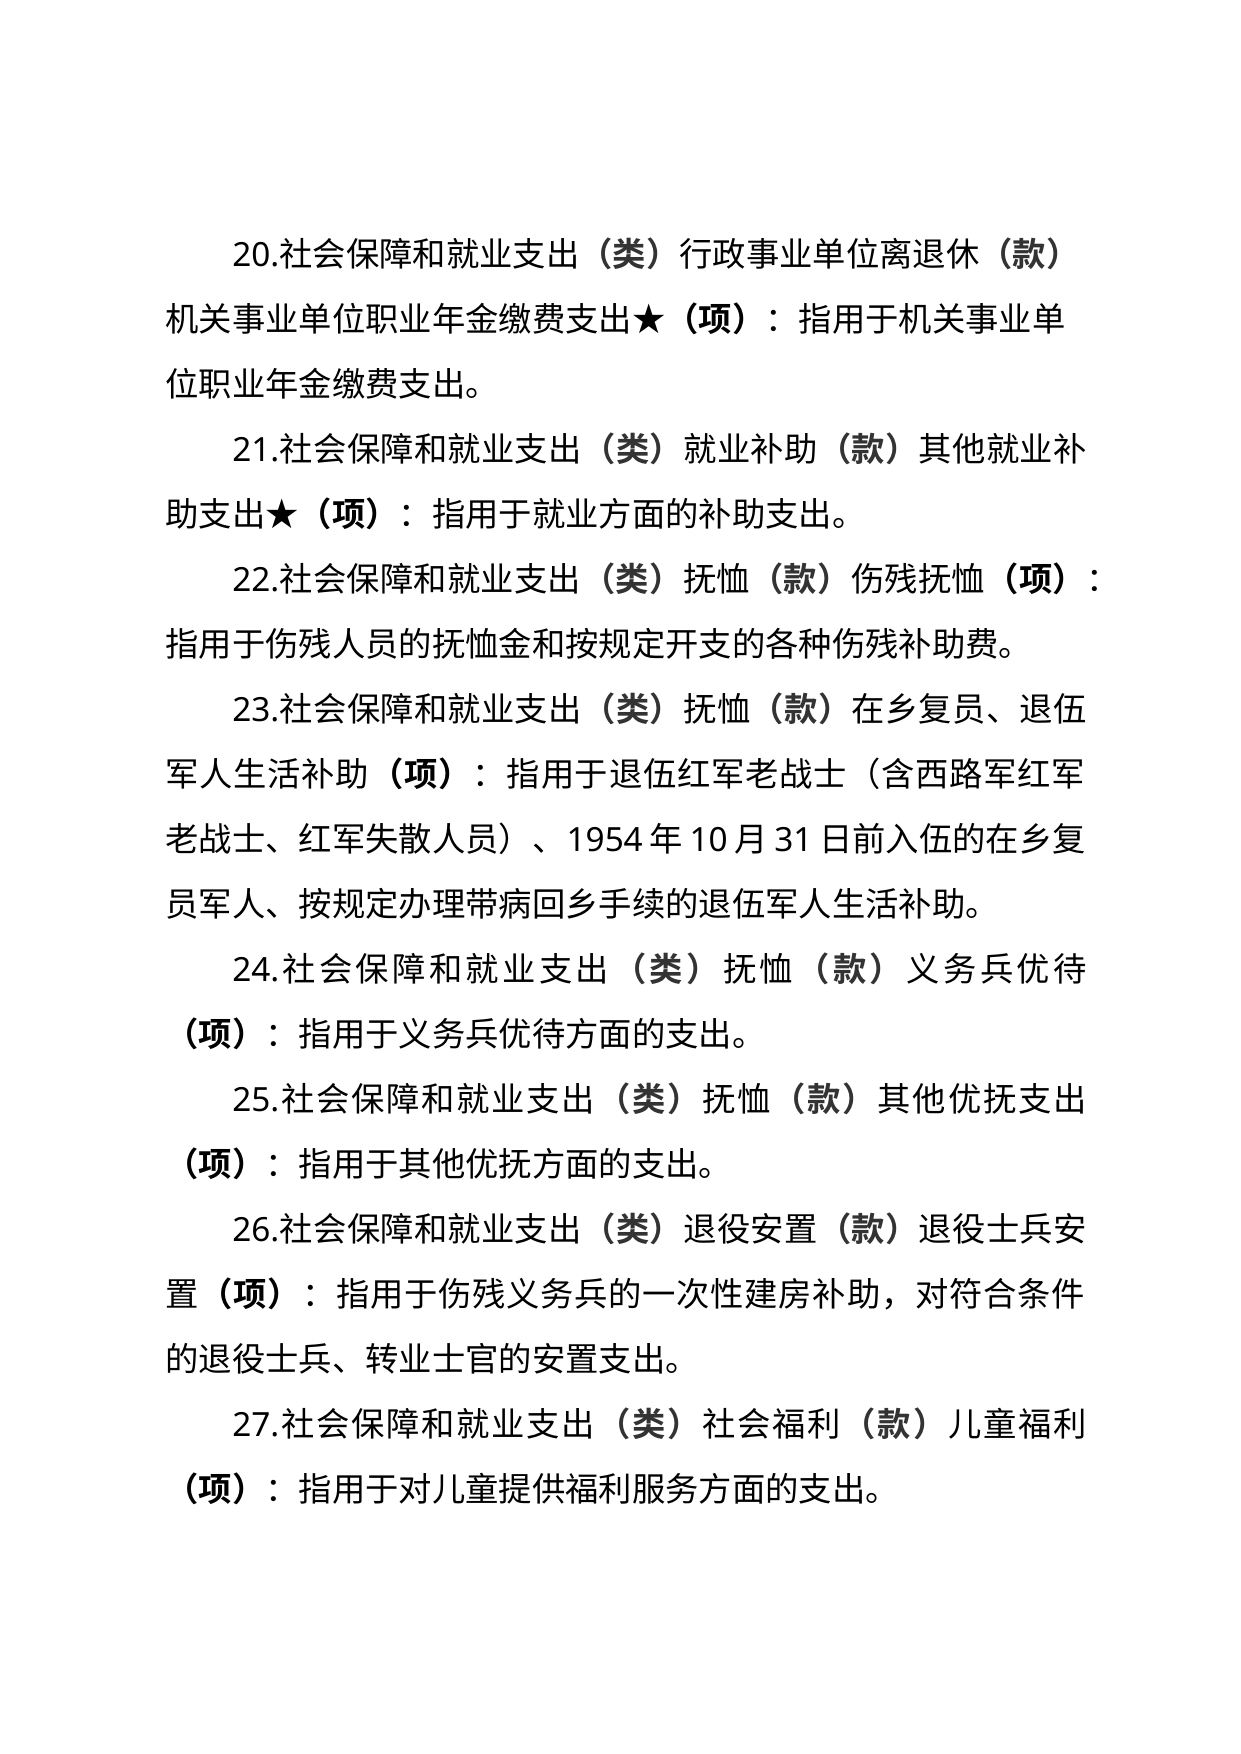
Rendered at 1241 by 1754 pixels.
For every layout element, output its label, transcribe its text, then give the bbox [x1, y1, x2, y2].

text 23.社会保障和就业支出（类）抚恤（款）在乡复员、退伍军人生活补助（项）：指用于退伍红军老战士（含西路军红军老战士、红军失散人员）、1954年10月31日前入伍的在乡复员军人、按规定办理带病回乡手续的退伍军人生活补助。 [165, 674, 1087, 934]
text 25.社会保障和就业支出（类）抚恤（款）其他优抚支出（项）：指用于其他优抚方面的支出。 [165, 1064, 1087, 1194]
text 26.社会保障和就业支出（类）退役安置（款）退役士兵安置（项）：指用于伤残义务兵的一次性建房补助，对符合条件的退役士兵、转业士官的安置支出。 [165, 1194, 1087, 1389]
text 21.社会保障和就业支出（类）就业补助（款）其他就业补助支出★（项）：指用于就业方面的补助支出。 [165, 414, 1087, 544]
text 27.社会保障和就业支出（类）社会福利（款）儿童福利（项）：指用于对儿童提供福利服务方面的支出。 [165, 1389, 1087, 1519]
text 24.社会保障和就业支出（类）抚恤（款）义务兵优待（项）：指用于义务兵优待方面的支出。 [165, 934, 1087, 1064]
text 22.社会保障和就业支出（类）抚恤（款）伤残抚恤（项）：指用于伤残人员的抚恤金和按规定开支的各种伤残补助费。 [165, 544, 1087, 674]
text 20.社会保障和就业支出（类）行政事业单位离退休（款）机关事业单位职业年金缴费支出★（项）：指用于机关事业单位职业年金缴费支出。 [165, 219, 1087, 414]
